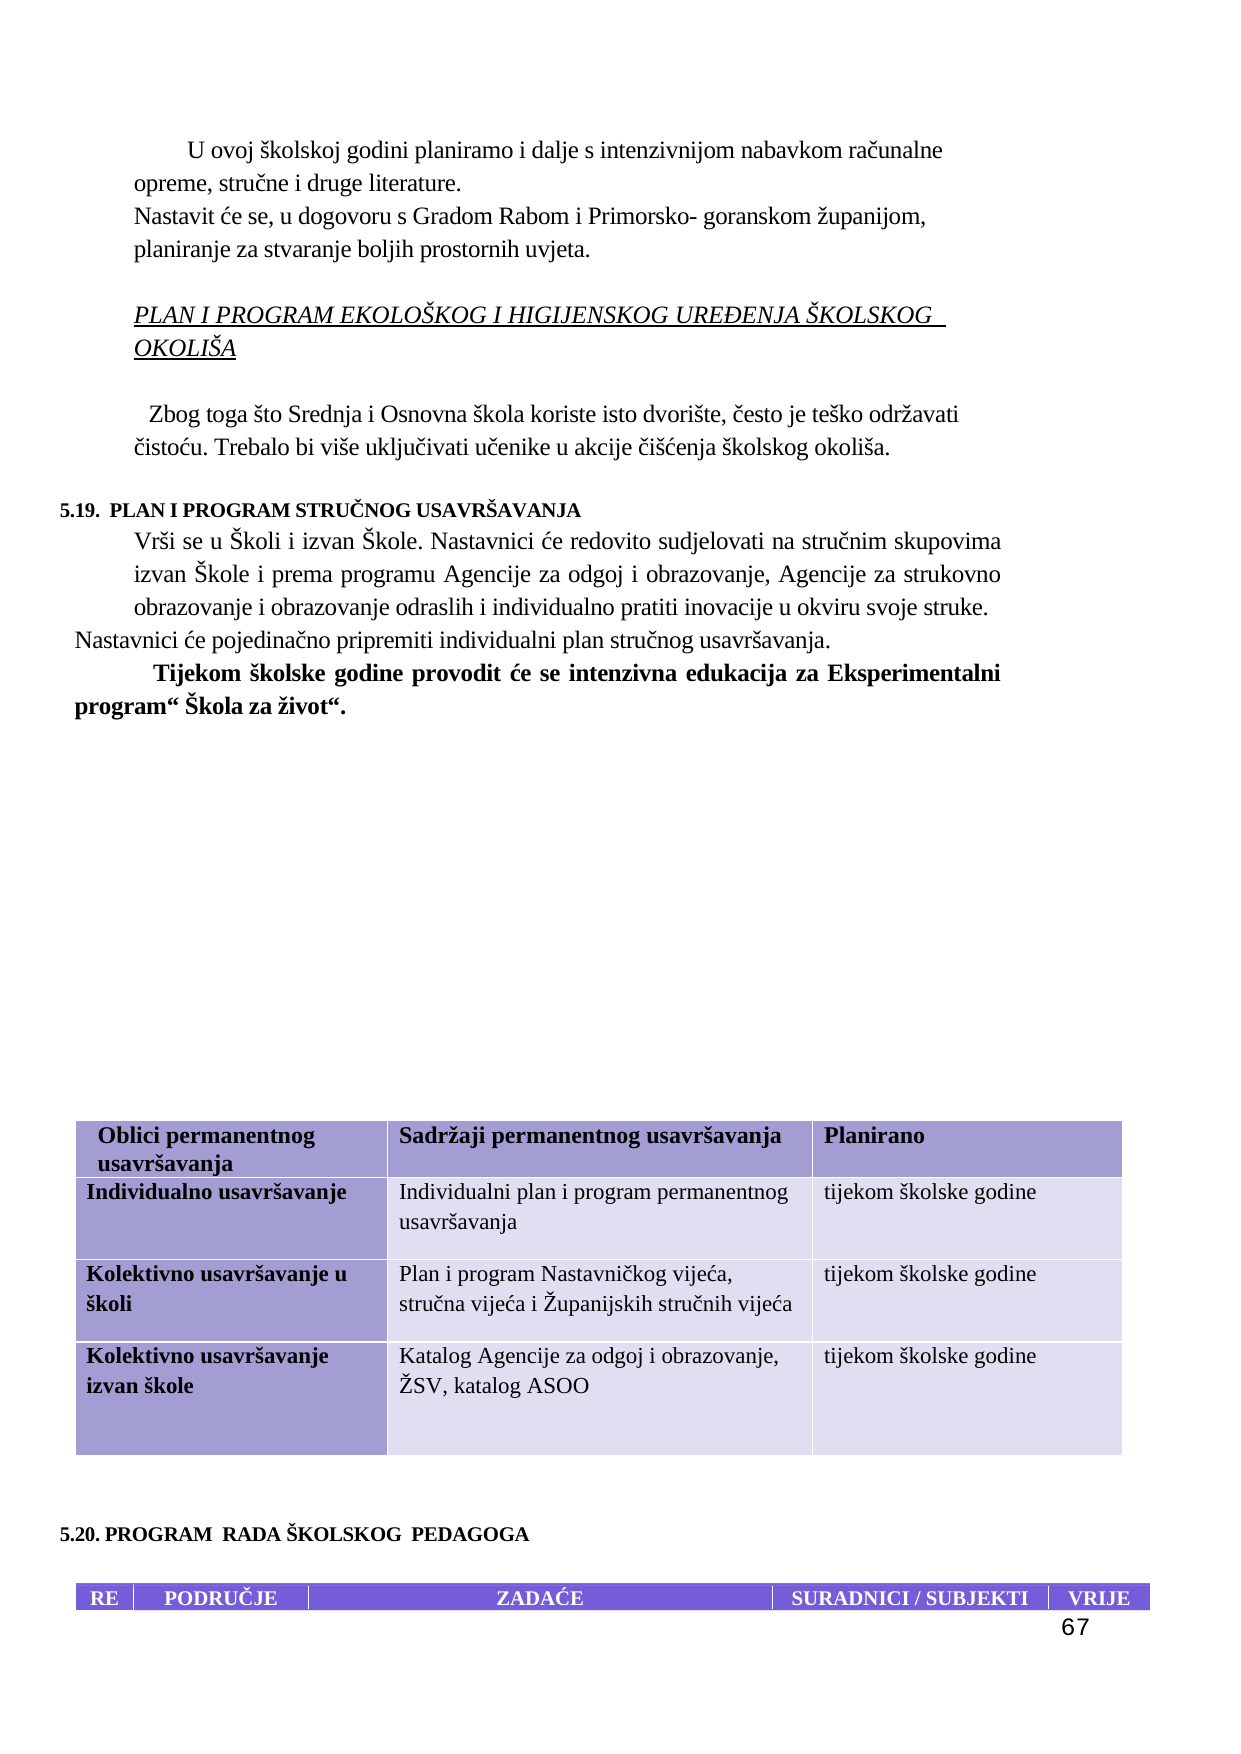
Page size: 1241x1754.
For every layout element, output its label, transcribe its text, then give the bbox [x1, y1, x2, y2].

text U ovoj školskoj godini planiramo i dalje s intenzivnijom nabavkom računalne opreme, stručne i druge literature. [133, 135, 1002, 197]
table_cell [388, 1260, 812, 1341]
text Nastavit će se, u dogovoru s Gradom Rabom i Primorsko- goranskom županijom, planiranje za stvaranje boljih prostornih uvjeta. [133, 201, 1002, 263]
text Nastavnici će pojedinačno pripremiti individualni plan stručnog usavršavanja. [74, 625, 1002, 654]
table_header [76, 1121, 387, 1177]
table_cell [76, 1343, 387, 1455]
subtitle 5.19. PLAN I PROGRAM STRUČNOG USAVRŠAVANJA [59, 498, 1090, 522]
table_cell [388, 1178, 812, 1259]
text Zbog toga što Srednja i Osnovna škola koriste isto dvorište, često je teško održavati čistoću. Trebalo bi više uključivati učenike u akcije čišćenja školskog okoliša. [133, 399, 1002, 461]
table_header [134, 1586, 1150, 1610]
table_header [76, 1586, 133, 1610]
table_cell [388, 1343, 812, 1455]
subtitle 5.20. PROGRAM RADA ŠKOLSKOG PEDAGOGA [59, 1522, 1090, 1546]
text Tijekom školske godine provodit će se intenzivna edukacija za Eksperimentalni program“ Škola za život“. [74, 658, 1002, 720]
text Vrši se u Školi i izvan Škole. Nastavnici će redovito sudjelovati na stručnim skupovima izvan Škole i prema programu Agencije za odgoj i obrazovanje, Agencije za strukovno obrazovanje i obrazovanje odraslih i individualno pratiti inovacije u okviru svoje struke. [133, 526, 1002, 621]
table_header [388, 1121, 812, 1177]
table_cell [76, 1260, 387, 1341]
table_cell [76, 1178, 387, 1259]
text PLAN I PROGRAM EKOLOŠKOG I HIGIJENSKOG UREĐENJA ŠKOLSKOG OKOLIŠA [133, 300, 1002, 362]
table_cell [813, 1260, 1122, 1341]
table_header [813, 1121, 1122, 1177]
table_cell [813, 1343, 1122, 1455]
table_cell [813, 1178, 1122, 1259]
